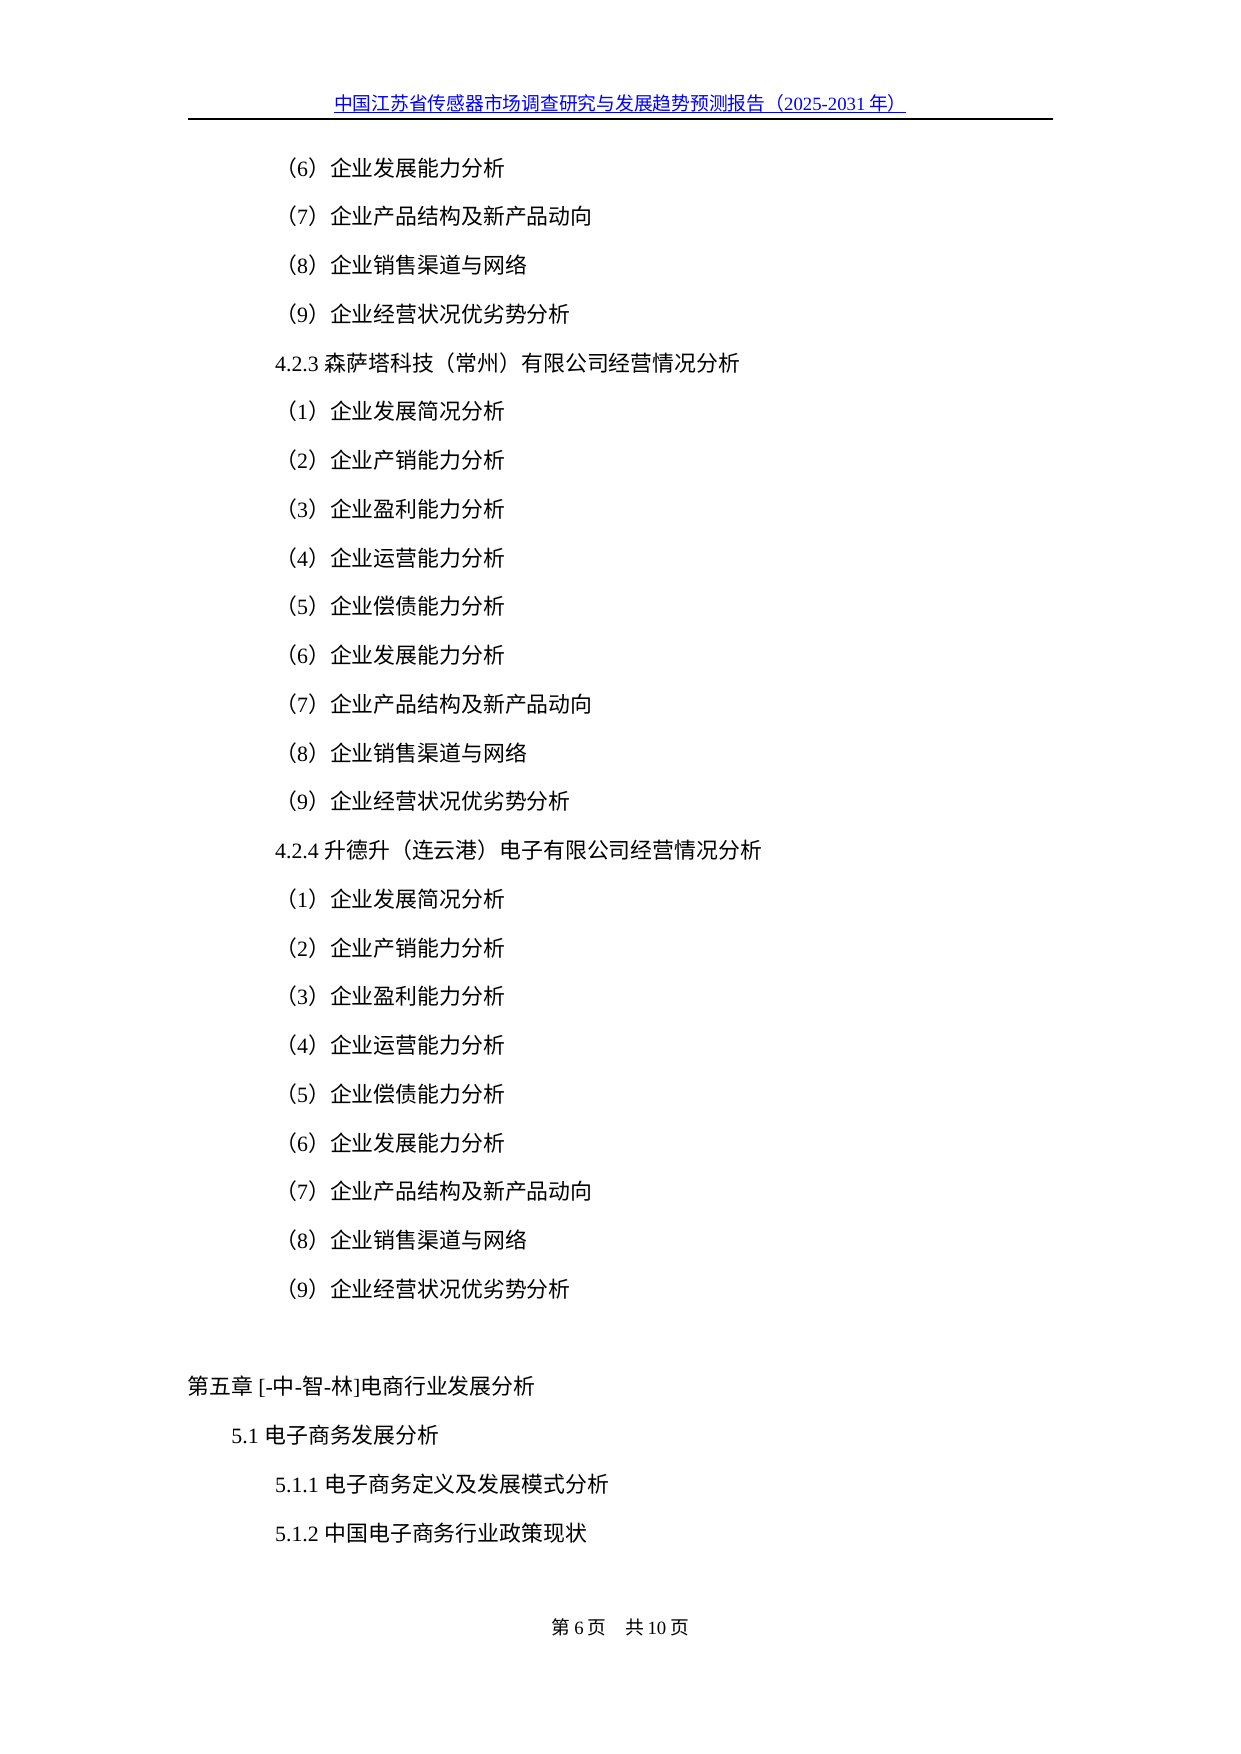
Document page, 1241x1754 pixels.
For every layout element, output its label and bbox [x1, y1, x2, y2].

text [187, 150, 1053, 1548]
